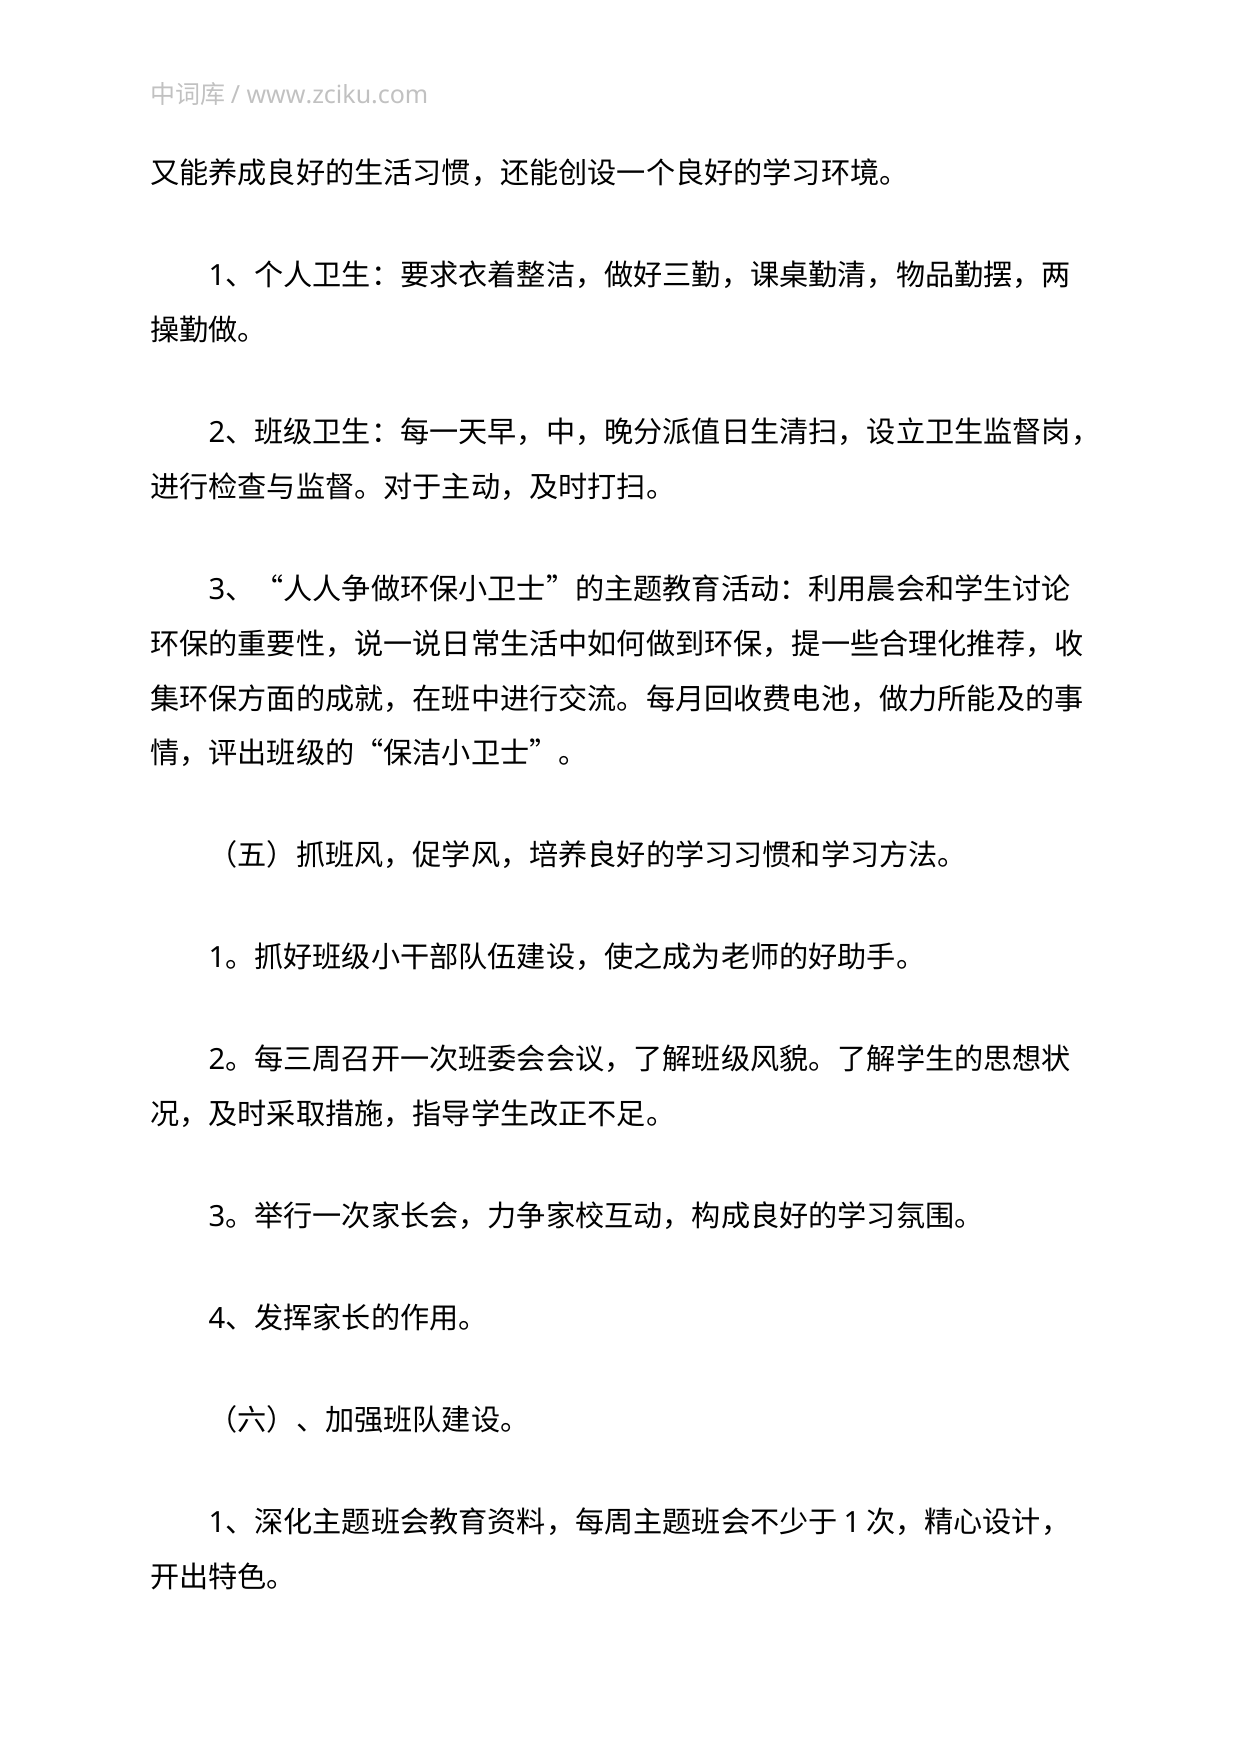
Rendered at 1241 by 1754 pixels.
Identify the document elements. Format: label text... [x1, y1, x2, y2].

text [150, 150, 1090, 192]
text 1。抓好班级小干部队伍建设，使之成为老师的好助手。 [150, 934, 1090, 976]
text 2。每三周召开一次班委会会议，了解班级风貌。了解学生的思想状况，及时采取措施，指导学生改正不足。 [150, 1036, 1090, 1133]
text 1、深化主题班会教育资料，每周主题班会不少于1次，精心设计，开出特色。 [150, 1498, 1090, 1595]
text （六）、加强班队建设。 [150, 1396, 1090, 1439]
text 1、个人卫生：要求衣着整洁，做好三勤，课桌勤清，物品勤摆，两操勤做。 [150, 252, 1090, 349]
text 3。举行一次家长会，力争家校互动，构成良好的学习氛围。 [150, 1192, 1090, 1235]
text 4、发挥家长的作用。 [150, 1294, 1090, 1337]
text 2、班级卫生：每一天早，中，晚分派值日生清扫，设立卫生监督岗，进行检查与监督。对于主动，及时打扫。 [150, 408, 1090, 506]
text （五）抓班风，促学风，培养良好的学习习惯和学习方法。 [150, 832, 1090, 874]
text 3、“人人争做环保小卫士”的主题教育活动：利用晨会和学生讨论环保的重要性，说一说日常生活中如何做到环保，提一些合理化推荐，收集环保方面的成就，在班中进行交流。每月回收费电池，做力所能及的事情，评出班级的“保洁小卫士”。 [150, 565, 1090, 772]
